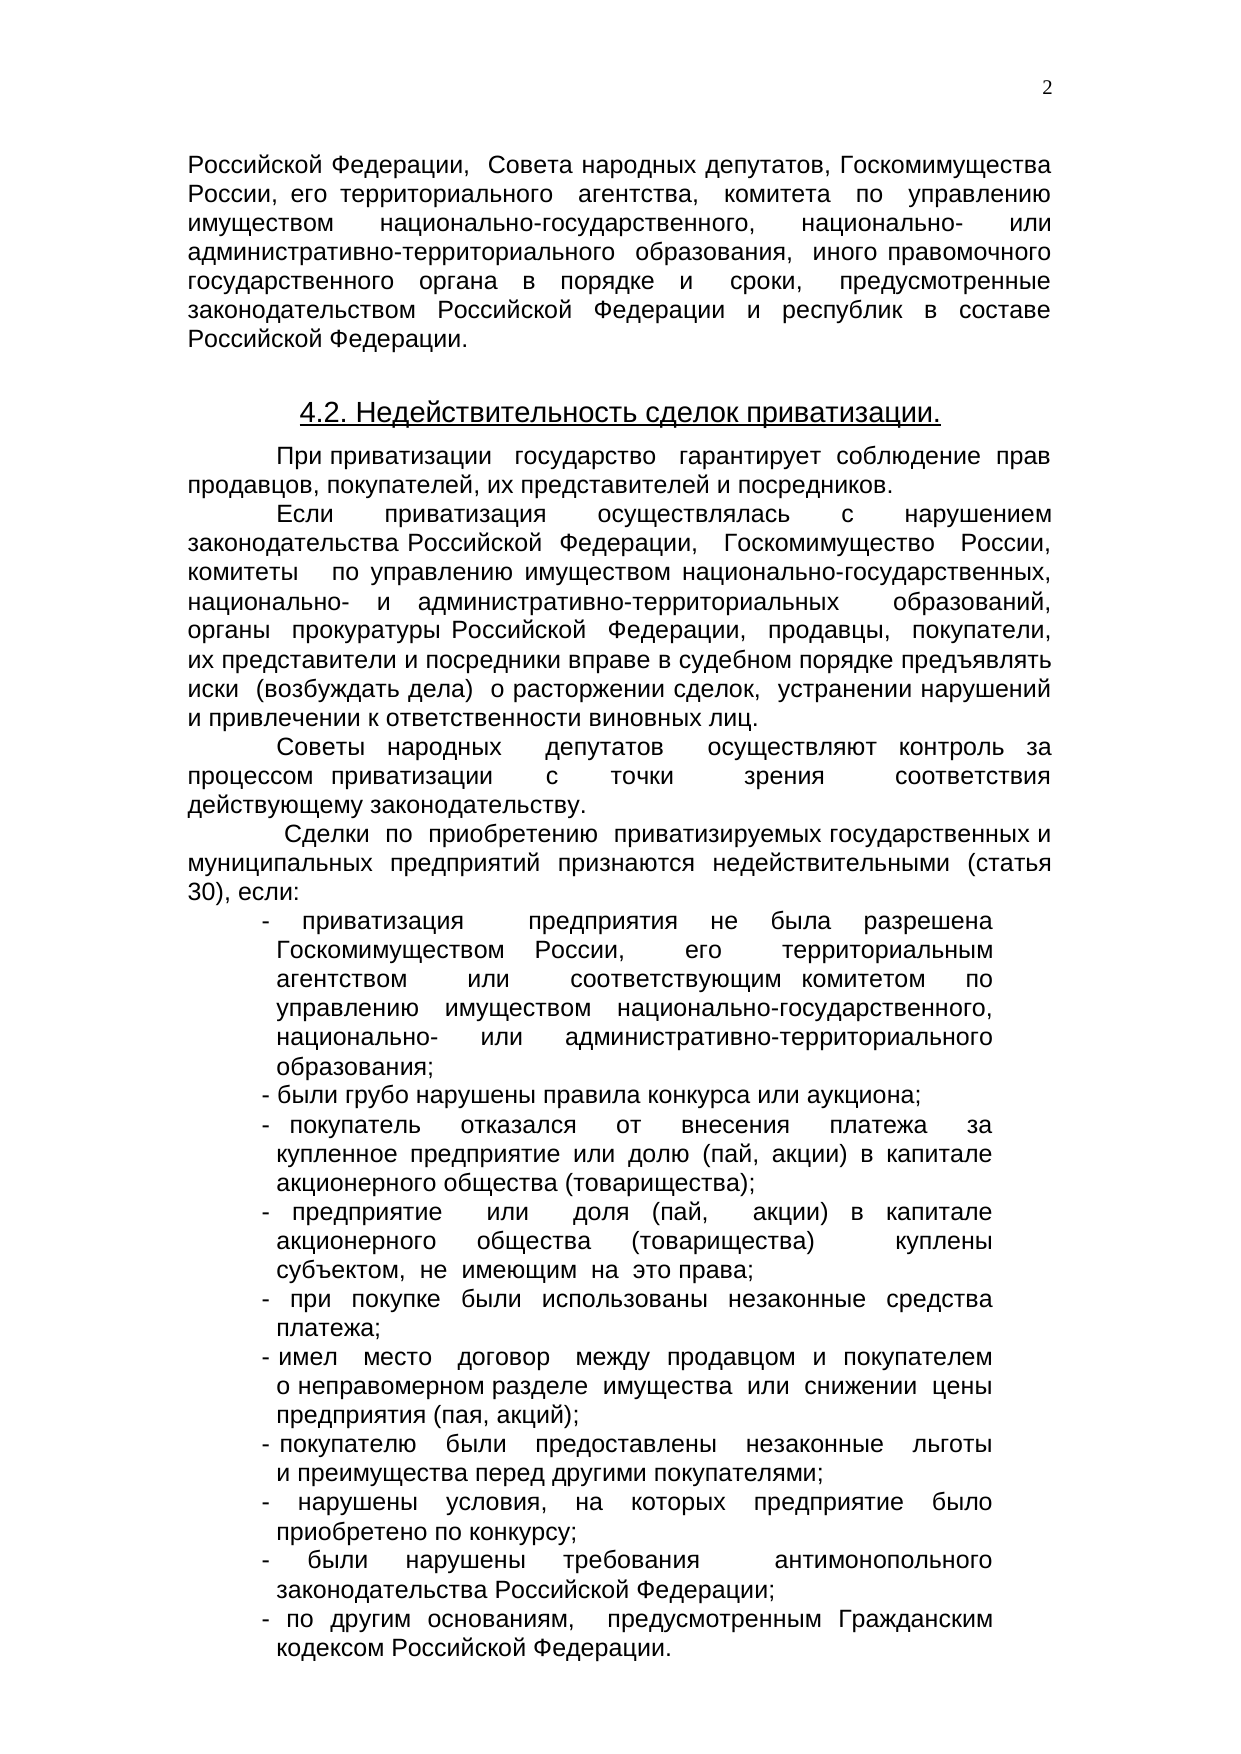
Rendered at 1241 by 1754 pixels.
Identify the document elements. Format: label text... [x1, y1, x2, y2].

text - покупатель отказался от внесения платежа за купленное предприятие или долю (пай, акции) в капитале акционерного общества (товарищества); [261, 1109, 994, 1197]
text Сделки по приобретению приватизируемых государственных и муниципальных предприятий признаются недействительными (статья 30), если: [187, 819, 1053, 906]
text - по другим основаниям, предусмотренным Гражданским кодексом Российской Федерации. [261, 1603, 994, 1662]
text - при покупке были использованы незаконные средства платежа; [261, 1284, 994, 1342]
text При приватизации государство гарантирует соблюдение прав продавцов, покупателей, их представителей и посредников. [187, 441, 1053, 499]
text 4.2. Недействительность сделок приватизации. [187, 395, 1053, 428]
text Советы народных депутатов осуществляют контроль за процессом приватизации с точки зрения соответствия действующему законодательству. [187, 732, 1053, 819]
text - предприятие или доля (пай, акции) в капитале акционерного общества (товарищества) куплены субъектом, не имеющим на это права; [261, 1197, 994, 1284]
text - имел место договор между продавцом и покупателем о неправомерном разделе имущества или снижении цены предприятия (пая, акций); [261, 1342, 994, 1429]
text - были грубо нарушены правила конкурса или аукциона; [261, 1080, 994, 1109]
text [187, 150, 1053, 353]
text Если приватизация осуществлялась с нарушением законодательства Российской Федерации, Госкомимущество России, комитеты по управлению имуществом национально-государственных, национально- и административно-территориальных образований, органы прокуратуры Российской Федерации, продавцы, покупатели, их представители и посредники вправе в судебном порядке предъявлять иски (возбуждать дела) о расторжении сделок, устранении нарушений и привлечении к ответственности виновных лиц. [187, 499, 1053, 732]
text - нарушены условия, на которых предприятие было приобретено по конкурсу; [261, 1487, 994, 1545]
text - покупателю были предоставлены незаконные льготы и преимущества перед другими покупателями; [261, 1429, 994, 1487]
text - приватизация предприятия не была разрешена Госкомимуществом России, его территориальным агентством или соответствующим комитетом по управлению имуществом национально-государственного, национально- или административно-территориального образования; [261, 906, 994, 1080]
text - были нарушены требования антимонопольного законодательства Российской Федерации; [261, 1545, 994, 1603]
